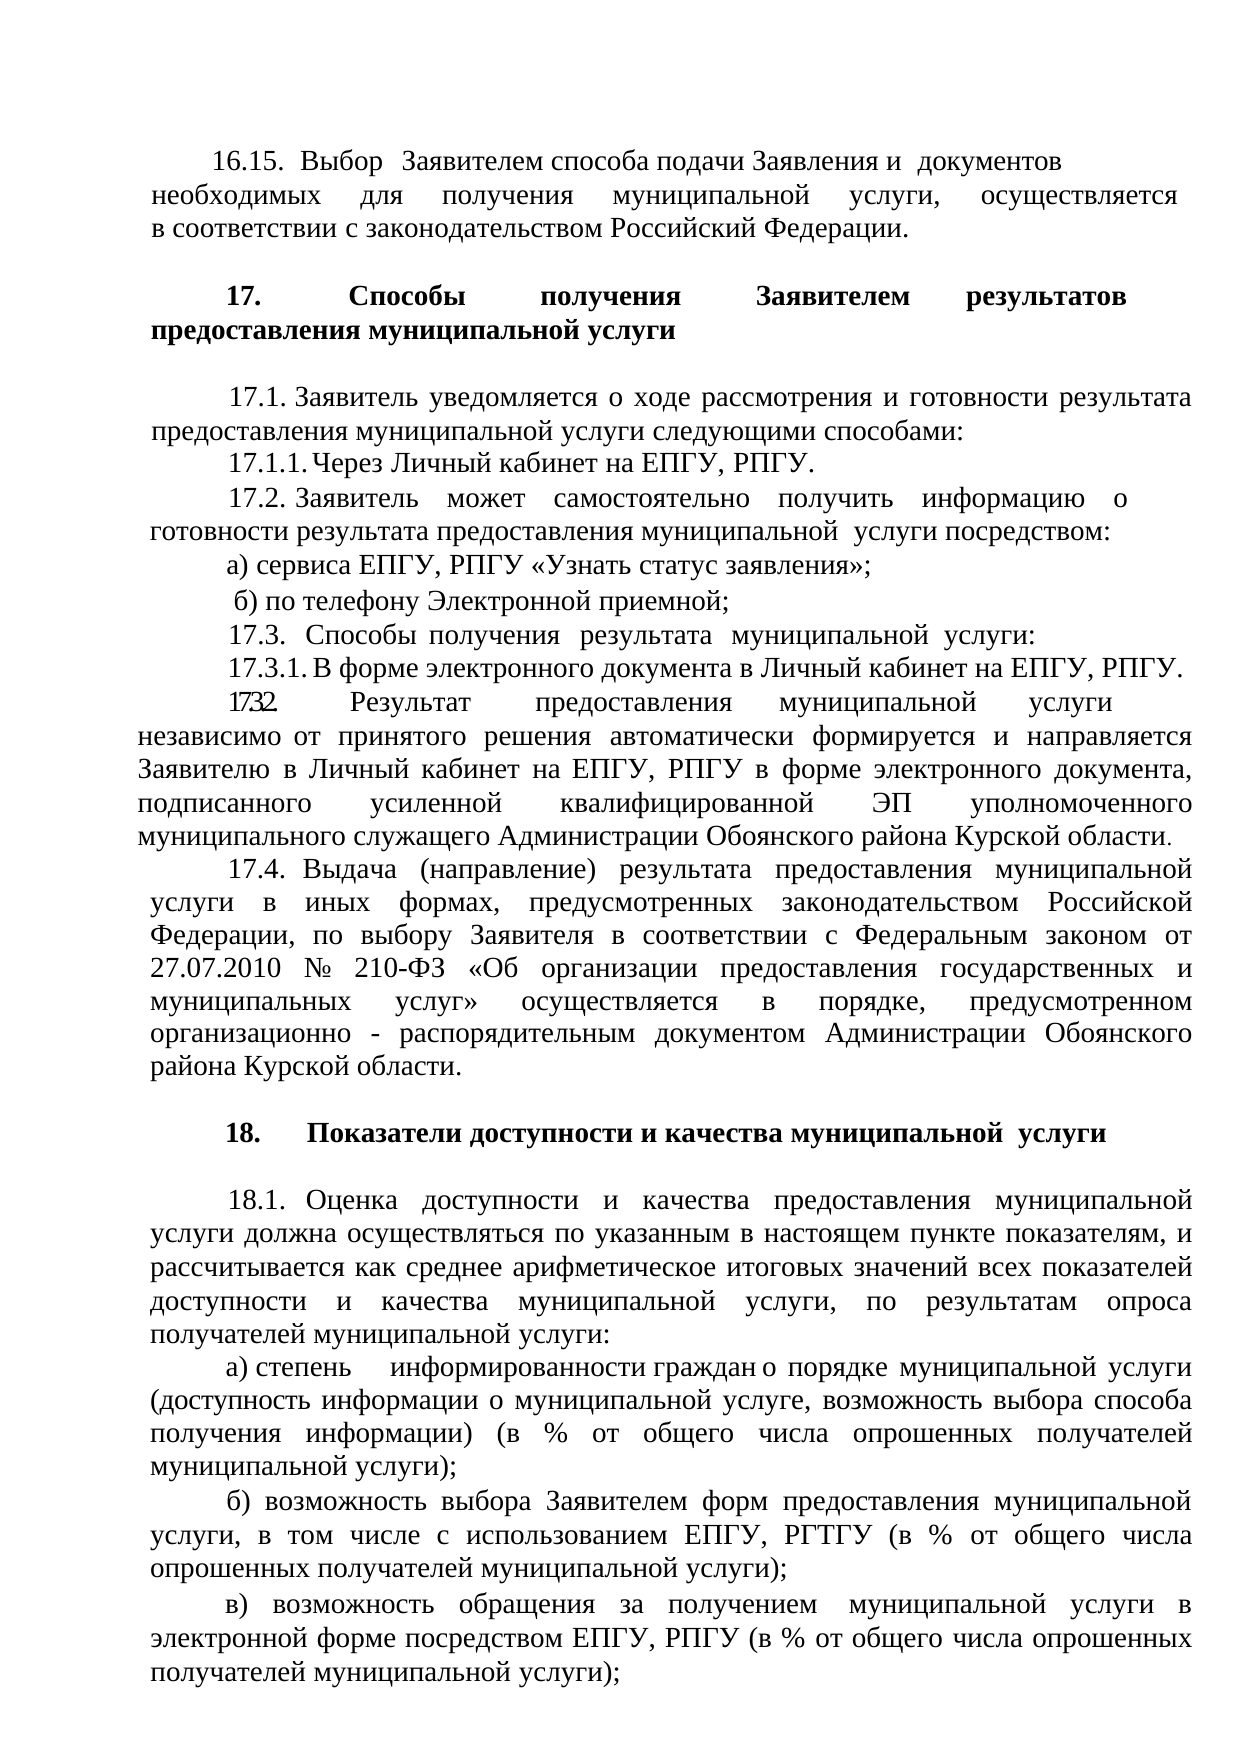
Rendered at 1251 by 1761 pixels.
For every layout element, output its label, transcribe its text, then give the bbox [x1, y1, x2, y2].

list Выбор Заявителем способа подачи Заявления и документов необходимых для получения муниципальной услуги, осуществляется в соответствии с законодательством Российский Федерации. [151, 143, 1178, 244]
subtitle Способы получения Заявителем результатов предоставления муниципальной услуги [151, 278, 1129, 345]
subtitle Показатели доступности и качества муниципальной услуги [151, 1115, 1162, 1148]
list Через Личный кабинет на ЕПГУ, РПГУ. [228, 446, 1129, 479]
list Оценка доступности и качества предоставления муниципальной услуги должна осуществляться по указанным в настоящем пункте показателям, и рассчитывается как среднее арифметическое итоговых значений всех показателей доступности и качества муниципальной услуги, по результатам опроса получателей муниципальной услуги: [150, 1182, 1192, 1350]
text а) сервиса ЕПГУ, РПГУ «Узнать статус заявления»; [226, 547, 1129, 581]
list Заявитель уведомляется о ходе рассмотрения и готовности результата предоставления муниципальной услуги следующими способами: [151, 379, 1192, 446]
list Выдача (направление) результата предоставления муниципальной услуги в иных формах, предусмотренных законодательством Российской Федерации, по выбору Заявителя в соответствии с Федеральным законом от 27.07.2010 № 210-ФЗ «Об организации предоставления государственных и муниципальных услуг» осуществляется в порядке, предусмотренном организационно - распорядительным документом Администрации Обоянского района Курской области. [150, 852, 1192, 1082]
list Заявитель может самостоятельно получить информацию о готовности результата предоставления муниципальной услуги посредством: [149, 480, 1129, 547]
text б) по телефону Электронной приемной; [226, 583, 1129, 617]
list В форме электронного документа в Личный кабинет на ЕПГУ, РПГУ. [137, 651, 1192, 684]
text а) степень информированности граждан о порядке муниципальной услуги (доступность информации о муниципальной услуге, возможность выбора способа получения информации) (в % от общего числа опрошенных получателей муниципальной услуги); [150, 1350, 1192, 1482]
list Способы получения результата муниципальной услуги: [228, 620, 1129, 651]
text в) возможность обращения за получением муниципальной услуги в электронной форме посредством ЕПГУ, РПГУ (в % от общего числа опрошенных получателей муниципальной услуги); [150, 1587, 1192, 1687]
text б) возможность выбора Заявителем форм предоставления муниципальной услуги, в том числе с использованием ЕПГУ, РГТГУ (в % от общего числа опрошенных получателей муниципальной услуги); [150, 1483, 1192, 1584]
list Результат предоставления муниципальной услуги независимо от принятого решения автоматически формируется и направляется Заявителю в Личный кабинет на ЕПГУ, РПГУ в форме электронного документа, подписанного усиленной квалифицированной ЭП уполномоченного муниципального служащего Администрации Обоянского района Курской области. [137, 684, 1192, 852]
